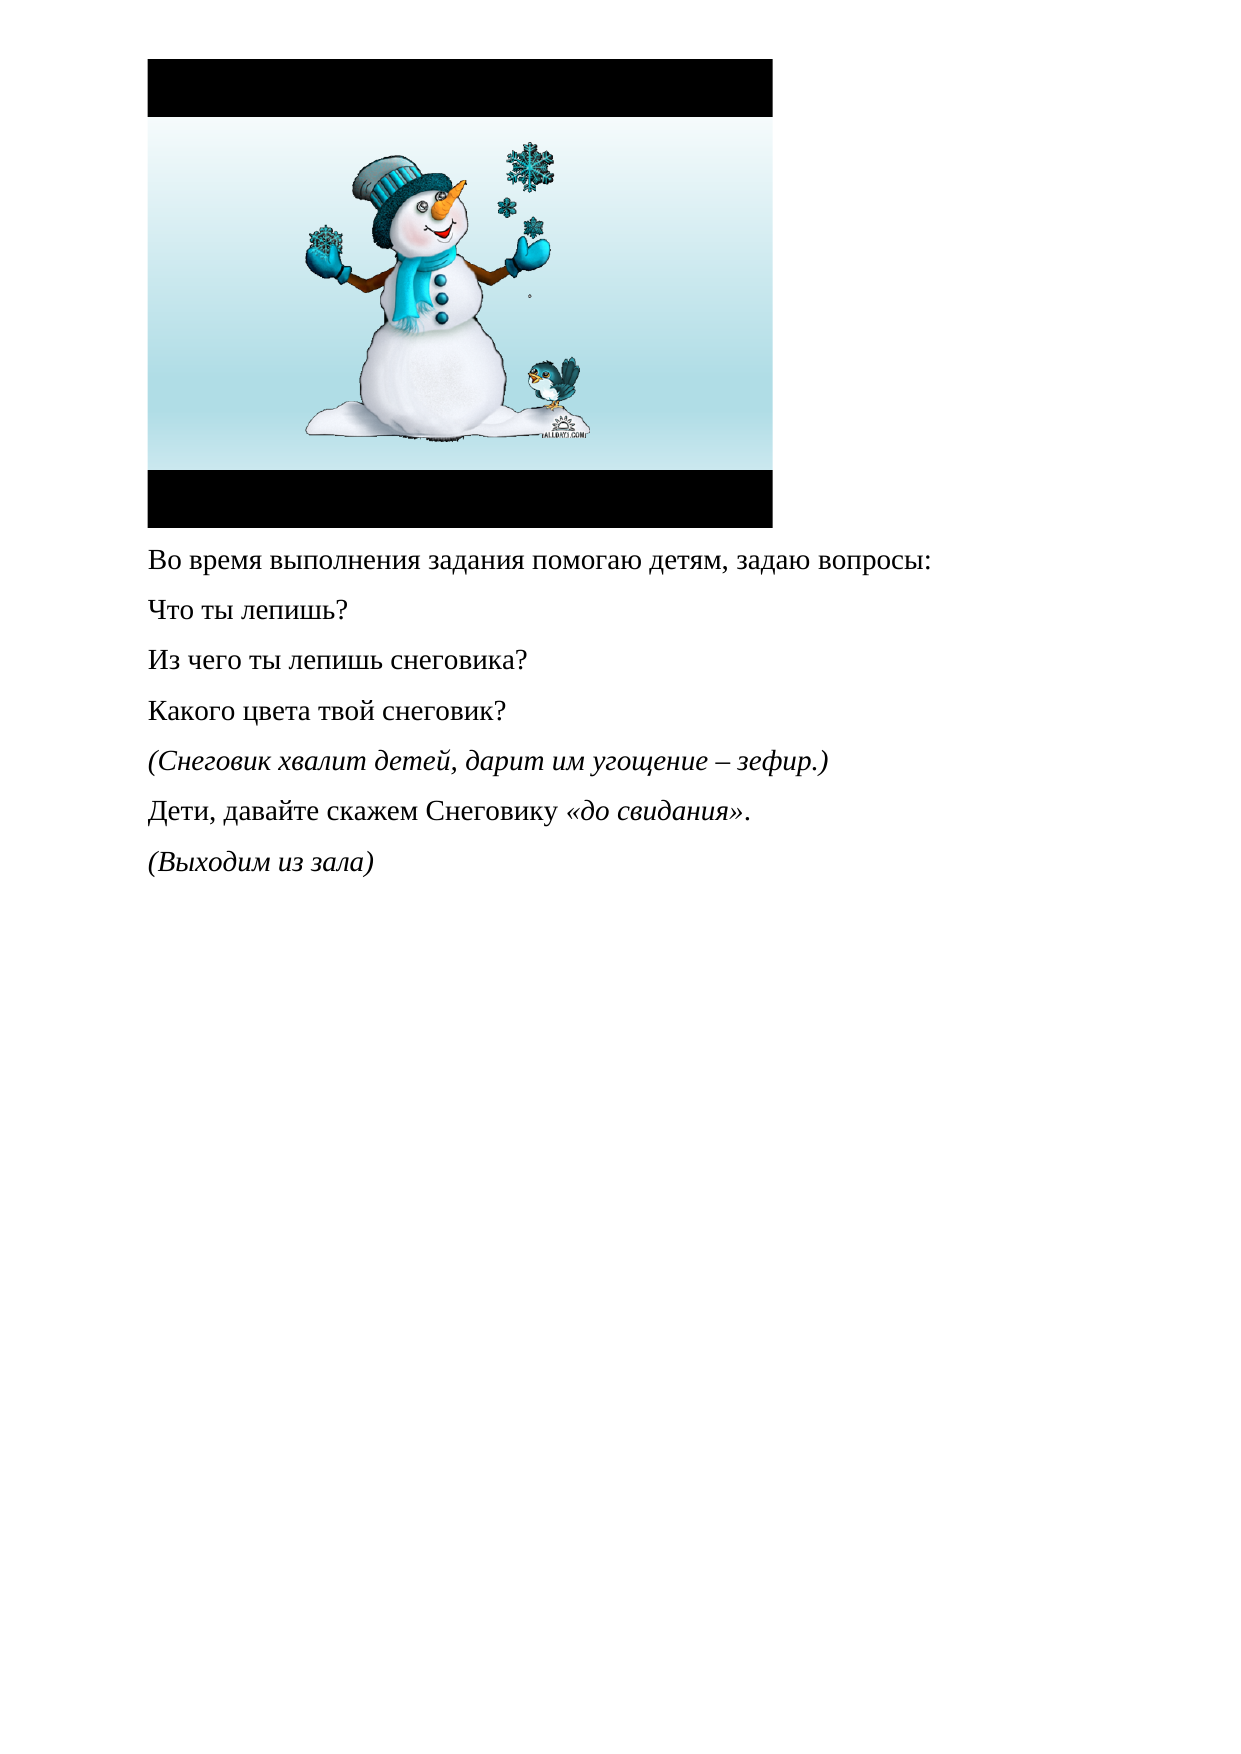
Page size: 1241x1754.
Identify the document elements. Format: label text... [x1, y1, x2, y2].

text Дети, давайте скажем Снеговику «до свидания». [148, 793, 1181, 827]
text Что ты лепишь? [148, 592, 1181, 626]
text Из чего ты лепишь снеговика? [148, 642, 1181, 676]
picture [147, 59, 773, 528]
text (Выходим из зала) [148, 844, 1181, 877]
text Какого цвета твой снеговик? [148, 693, 1181, 726]
text (Снеговик хвалит детей, дарит им угощение – зефир.) [148, 743, 1181, 777]
text Во время выполнения задания помогаю детям, задаю вопросы: [148, 542, 1181, 575]
